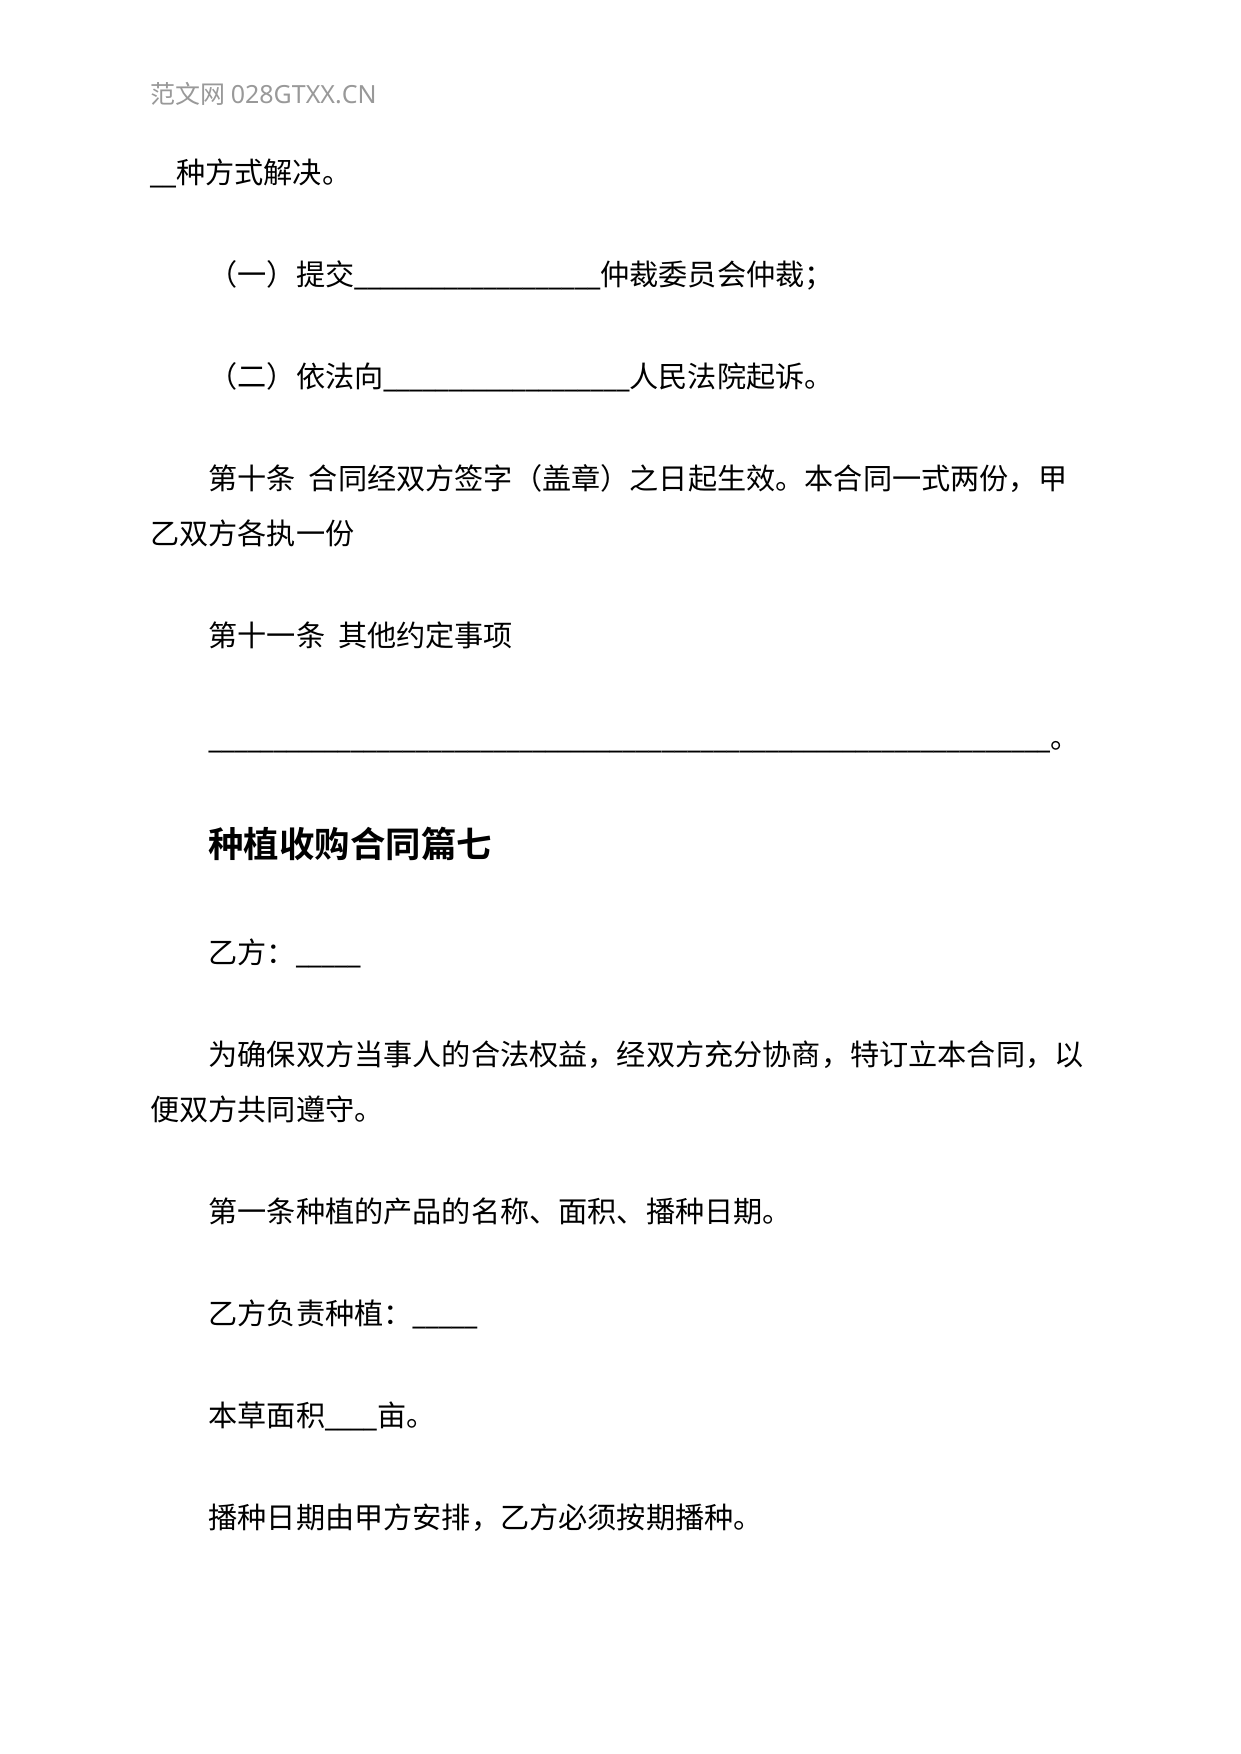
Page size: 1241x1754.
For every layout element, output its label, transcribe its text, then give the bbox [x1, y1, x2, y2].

text 本草面积____亩。 [150, 1392, 1090, 1434]
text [150, 150, 1090, 192]
text 第十一条 其他约定事项 [150, 613, 1090, 655]
text 播种日期由甲方安排，乙方必须按期播种。 [150, 1494, 1090, 1536]
text 种植收购合同篇七 [150, 816, 1090, 868]
text 为确保双方当事人的合法权益，经双方充分协商，特订立本合同，以便双方共同遵守。 [150, 1032, 1090, 1129]
text 乙方负责种植：_____ [150, 1290, 1090, 1333]
text （二）依法向___________________人民法院起诉。 [150, 354, 1090, 396]
text _________________________________________________________________。 [150, 714, 1090, 757]
text （一）提交___________________仲裁委员会仲裁； [150, 252, 1090, 294]
text 第一条种植的产品的名称、面积、播种日期。 [150, 1188, 1090, 1231]
text 第十条 合同经双方签字（盖章）之日起生效。本合同一式两份，甲乙双方各执一份 [150, 456, 1090, 553]
text 乙方：_____ [150, 930, 1090, 972]
